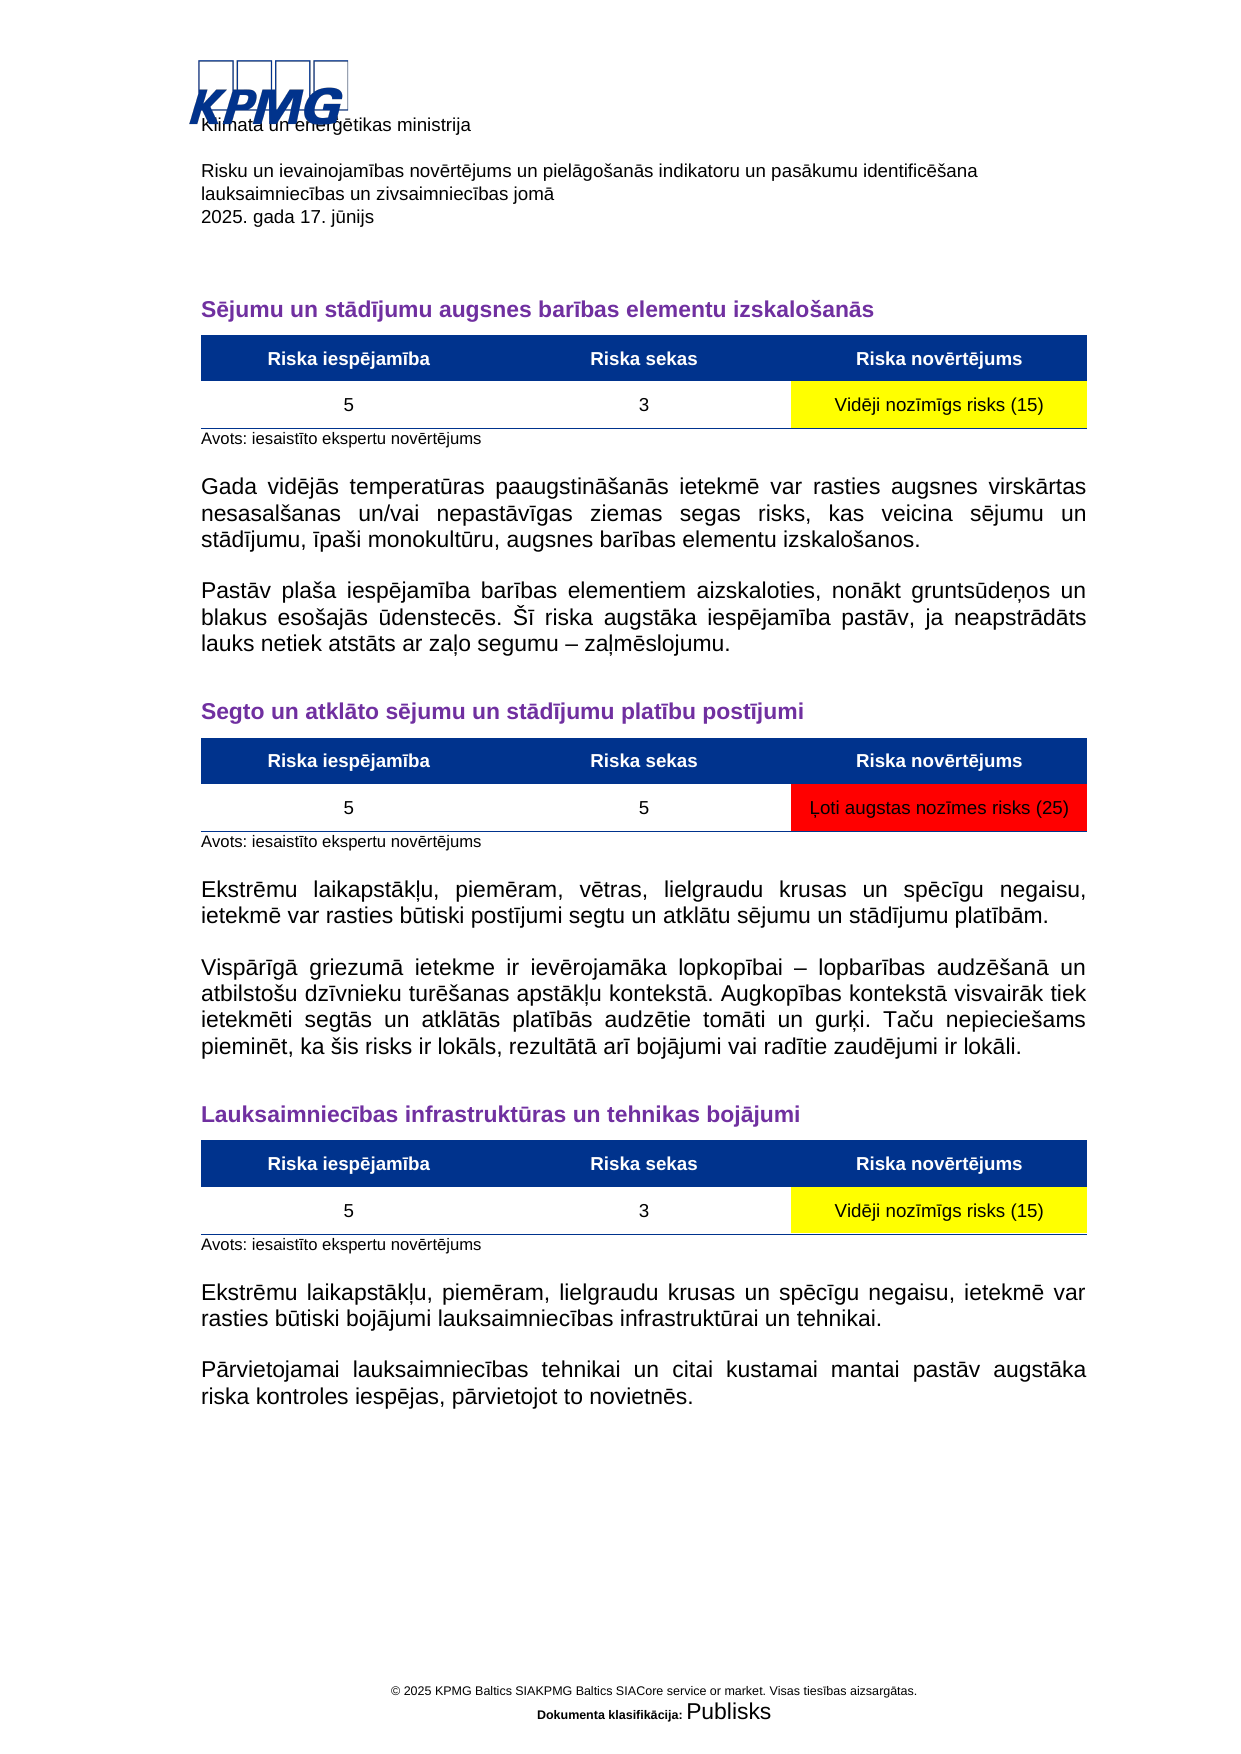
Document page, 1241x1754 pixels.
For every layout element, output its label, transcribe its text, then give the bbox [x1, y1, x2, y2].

table_header Riska sekas [496, 1140, 791, 1187]
text Pārvietojamai lauksaimniecības tehnikai un citai kustamai mantai pastāv augstāka riska kontroles iespējas, pārvietojot to novietnēs. [201, 1356, 1087, 1409]
table_cell Vidēji nozīmīgs risks (15) [791, 1187, 1087, 1233]
text Vispārīgā griezumā ietekme ir ievērojamāka lopkopībai – lopbarības audzēšanā un atbilstošu dzīvnieku turēšanas apstākļu kontekstā. Augkopības kontekstā visvairāk tiek ietekmēti segtās un atklātās platībās audzētie tomāti un gurķi. Taču nepieciešams pieminēt, ka šis risks ir lokāls, rezultātā arī bojājumi vai radītie zaudējumi ir lokāli. [201, 954, 1087, 1059]
table_cell 5 [201, 784, 496, 831]
text Avots: iesaistīto ekspertu novērtējums [201, 832, 1087, 851]
text Avots: iesaistīto ekspertu novērtējums [201, 1235, 1087, 1254]
table_header Riska sekas [496, 335, 791, 381]
table_cell Vidēji nozīmīgs risks (15) [791, 381, 1087, 428]
table_cell 5 [201, 1187, 496, 1233]
table_header Riska iespējamība [201, 335, 496, 381]
table_cell 3 [496, 1187, 791, 1233]
subtitle Sējumu un stādījumu augsnes barības elementu izskalošanās [201, 295, 1087, 322]
table_cell 5 [201, 381, 496, 428]
table_header Riska iespējamība [201, 738, 496, 784]
subtitle Lauksaimniecības infrastruktūras un tehnikas bojājumi [201, 1101, 1087, 1128]
picture [189, 60, 349, 125]
table_header Riska novērtējums [791, 1140, 1087, 1187]
table_header Riska sekas [496, 738, 791, 784]
table_header Riska novērtējums [791, 738, 1087, 784]
text Avots: iesaistīto ekspertu novērtējums [201, 429, 1087, 448]
subtitle Segto un atklāto sējumu un stādījumu platību postījumi [201, 698, 1087, 725]
text Ekstrēmu laikapstākļu, piemēram, vētras, lielgraudu krusas un spēcīgu negaisu, ietekmē var rasties būtiski postījumi segtu un atklātu sējumu un stādījumu platībām. [201, 876, 1087, 929]
table_cell 3 [496, 381, 791, 428]
table_header Riska novērtējums [791, 335, 1087, 381]
text Ekstrēmu laikapstākļu, piemēram, lielgraudu krusas un spēcīgu negaisu, ietekmē var rasties būtiski bojājumi lauksaimniecības infrastruktūrai un tehnikai. [201, 1279, 1087, 1331]
table_cell 5 [496, 784, 791, 831]
text Pastāv plaša iespējamība barības elementiem aizskaloties, nonākt gruntsūdeņos un blakus esošajās ūdenstecēs. Šī riska augstāka iespējamība pastāv, ja neapstrādāts lauks netiek atstāts ar zaļo segumu – zaļmēslojumu. [201, 577, 1087, 656]
table_header Riska iespējamība [201, 1140, 496, 1187]
table_cell Ļoti augstas nozīmes risks (25) [791, 784, 1087, 831]
text Gada vidējās temperatūras paaugstināšanās ietekmē var rasties augsnes virskārtas nesasalšanas un/vai nepastāvīgas ziemas segas risks, kas veicina sējumu un stādījumu, īpaši monokultūru, augsnes barības elementu izskalošanos. [201, 473, 1087, 552]
